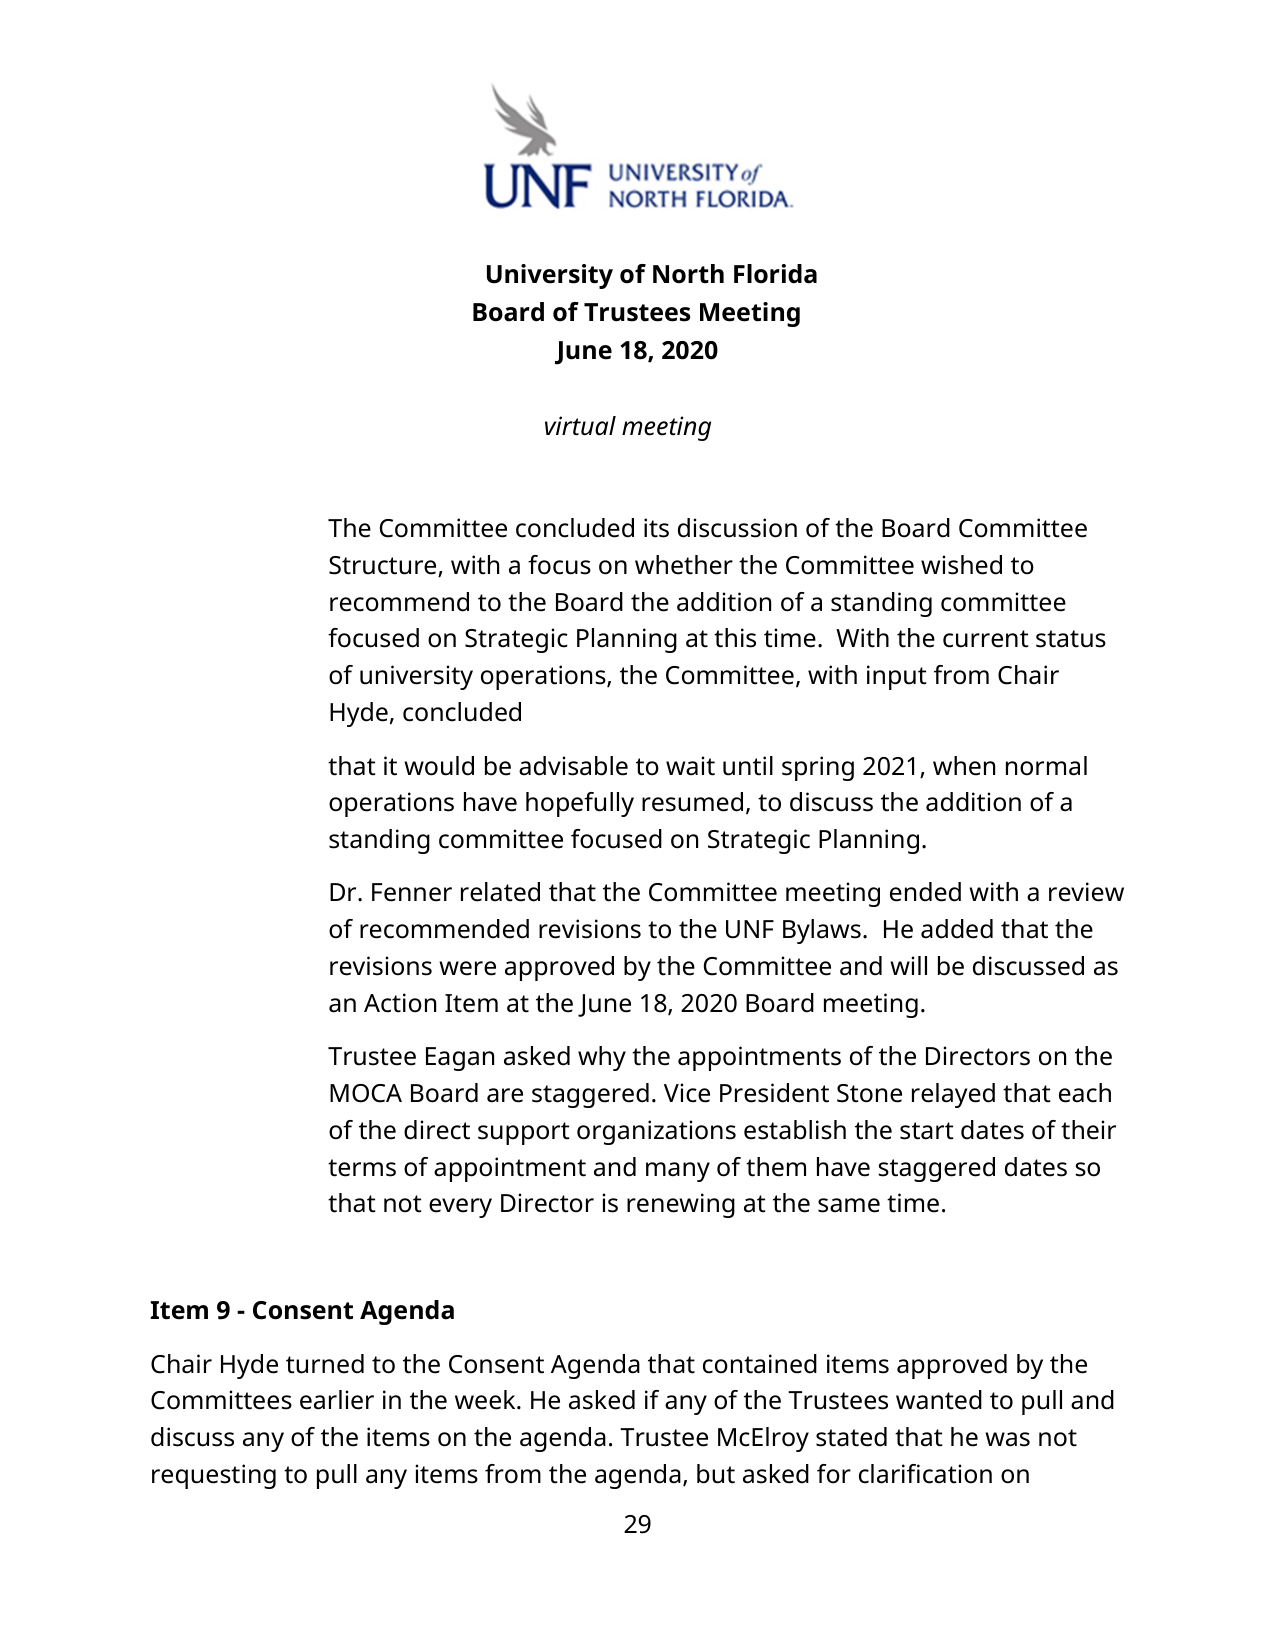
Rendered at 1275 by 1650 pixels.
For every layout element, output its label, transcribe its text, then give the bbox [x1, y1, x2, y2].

subtitle Item 9 - Consent Agenda [150, 1293, 1125, 1327]
text that it would be advisable to wait until spring 2021, when normal operations have hopefully resumed, to discuss the addition of a standing committee focused on Strategic Planning. [328, 748, 1125, 856]
text Chair Hyde turned to the Consent Agenda that contained items approved by the Committees earlier in the week. He asked if any of the Trustees wanted to pull and discuss any of the items on the agenda. Trustee McElroy stated that he was not requesting to pull any items from the agenda, but asked for clarification on whether or not all items on the agenda were approved with unanimous support. Vice President Stone clarified that all items on the agenda were approved with unanimous support and that it is the Board’s practice to include only items approved unanimously by Committee members on Consent Agendas for meetings of the full Board. There being no further questions, Chair Hyde asked for a MOTION to APPROVE the Consent Agenda. Trustee McElroy made a MOTION to APPROVE, and Trustee Egan SECONDED. The Consent Agenda was passed unanimously. [150, 1346, 1125, 1491]
text Trustee Eagan asked why the appointments of the Directors on the MOCA Board are staggered. Vice President Stone relayed that each of the direct support organizations establish the start dates of their terms of appointment and many of them have staggered dates so that not every Director is renewing at the same time. [328, 1039, 1125, 1220]
text The Committee concluded its discussion of the Board Committee Structure, with a focus on whether the Committee wished to recommend to the Board the addition of a standing committee focused on Strategic Planning at this time. With the current status of university operations, the Committee, with input from Chair Hyde, concluded [328, 511, 1125, 729]
text Dr. Fenner related that the Committee meeting ended with a review of recommended revisions to the UNF Bylaws. He added that the revisions were approved by the Committee and will be discussed as an Action Item at the June 18, 2020 Board meeting. [328, 875, 1125, 1019]
picture [468, 75, 808, 219]
